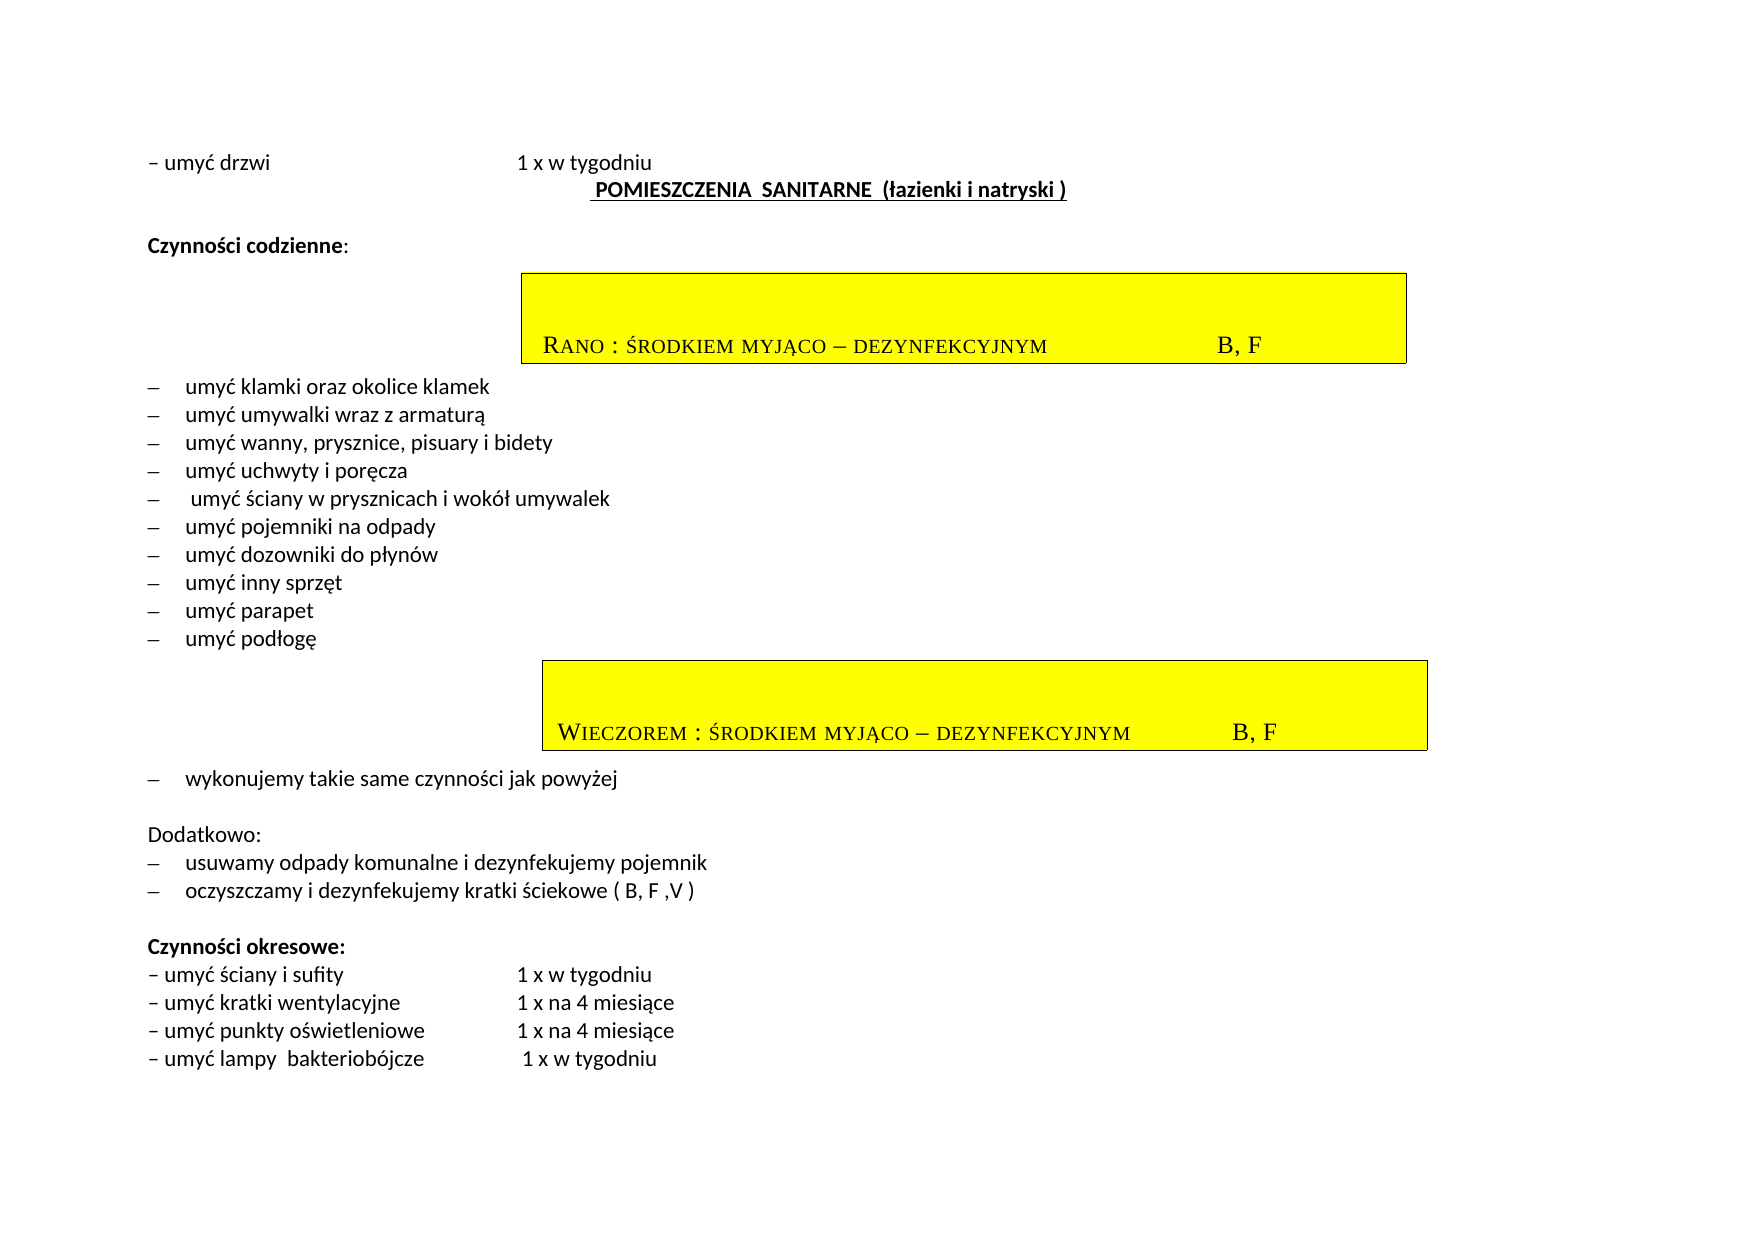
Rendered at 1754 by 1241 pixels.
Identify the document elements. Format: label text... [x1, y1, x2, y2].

text Czynności codzienne: [148, 232, 1606, 260]
list umyć pojemniki na odpady [148, 512, 1606, 540]
list umyć wanny, prysznice, pisuary i bidety [148, 428, 1606, 456]
list umyć ściany w prysznicach i wokół umywalek [148, 484, 1606, 512]
text – umyć ściany i sufity 1 x w tygodniu [148, 960, 1606, 988]
text – umyć punkty oświetleniowe 1 x na 4 miesiące [148, 1016, 1606, 1044]
list umyć parapet [148, 596, 1606, 624]
list umyć umywalki wraz z armaturą [148, 400, 1606, 428]
list oczyszczamy i dezynfekujemy kratki ściekowe ( B, F ,V ) [148, 876, 1606, 904]
list umyć klamki oraz okolice klamek [148, 372, 1606, 400]
list umyć inny sprzęt [148, 568, 1606, 596]
list usuwamy odpady komunalne i dezynfekujemy pojemnik [148, 848, 1606, 876]
text – umyć drzwi 1 x w tygodniu [148, 148, 1606, 176]
list umyć uchwyty i poręcza [148, 456, 1606, 484]
list umyć podłogę [148, 624, 1606, 652]
text POMIESZCZENIA SANITARNE (łazienki i natryski ) [516, 176, 1606, 204]
text – umyć lampy bakteriobójcze 1 x w tygodniu [148, 1044, 1606, 1072]
list wykonujemy takie same czynności jak powyżej [148, 764, 1606, 792]
list umyć dozowniki do płynów [148, 540, 1606, 568]
text Dodatkowo: [148, 820, 1606, 848]
text – umyć kratki wentylacyjne 1 x na 4 miesiące [148, 988, 1606, 1016]
text Czynności okresowe: [148, 932, 1606, 960]
